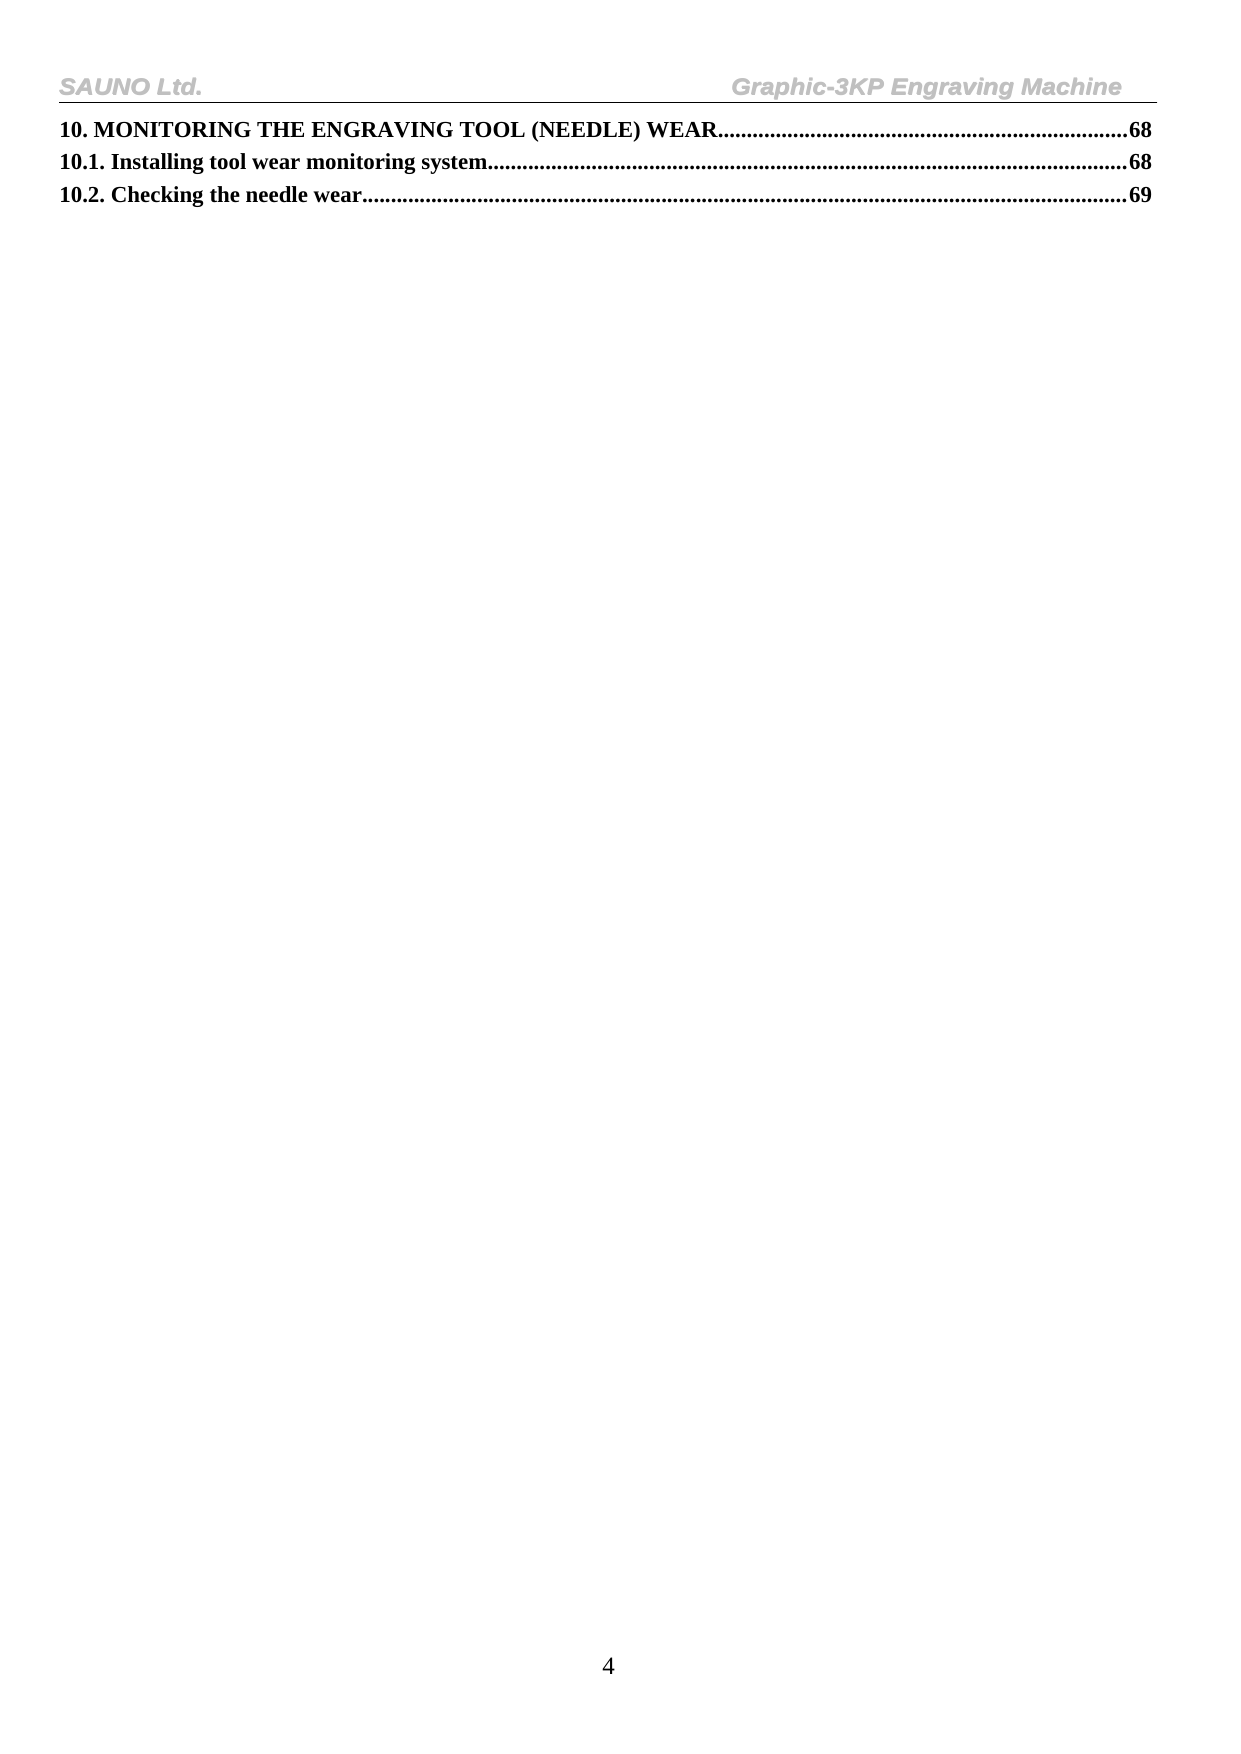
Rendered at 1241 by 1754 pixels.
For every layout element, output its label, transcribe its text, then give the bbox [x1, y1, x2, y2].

text 10.1. Installing tool wear monitoring system 68 [59, 148, 1157, 175]
text 10. Monitoring the engraving tool (needle) wear 68 [59, 116, 1157, 142]
text 10.2. Checking the needle wear 69 [59, 181, 1157, 207]
